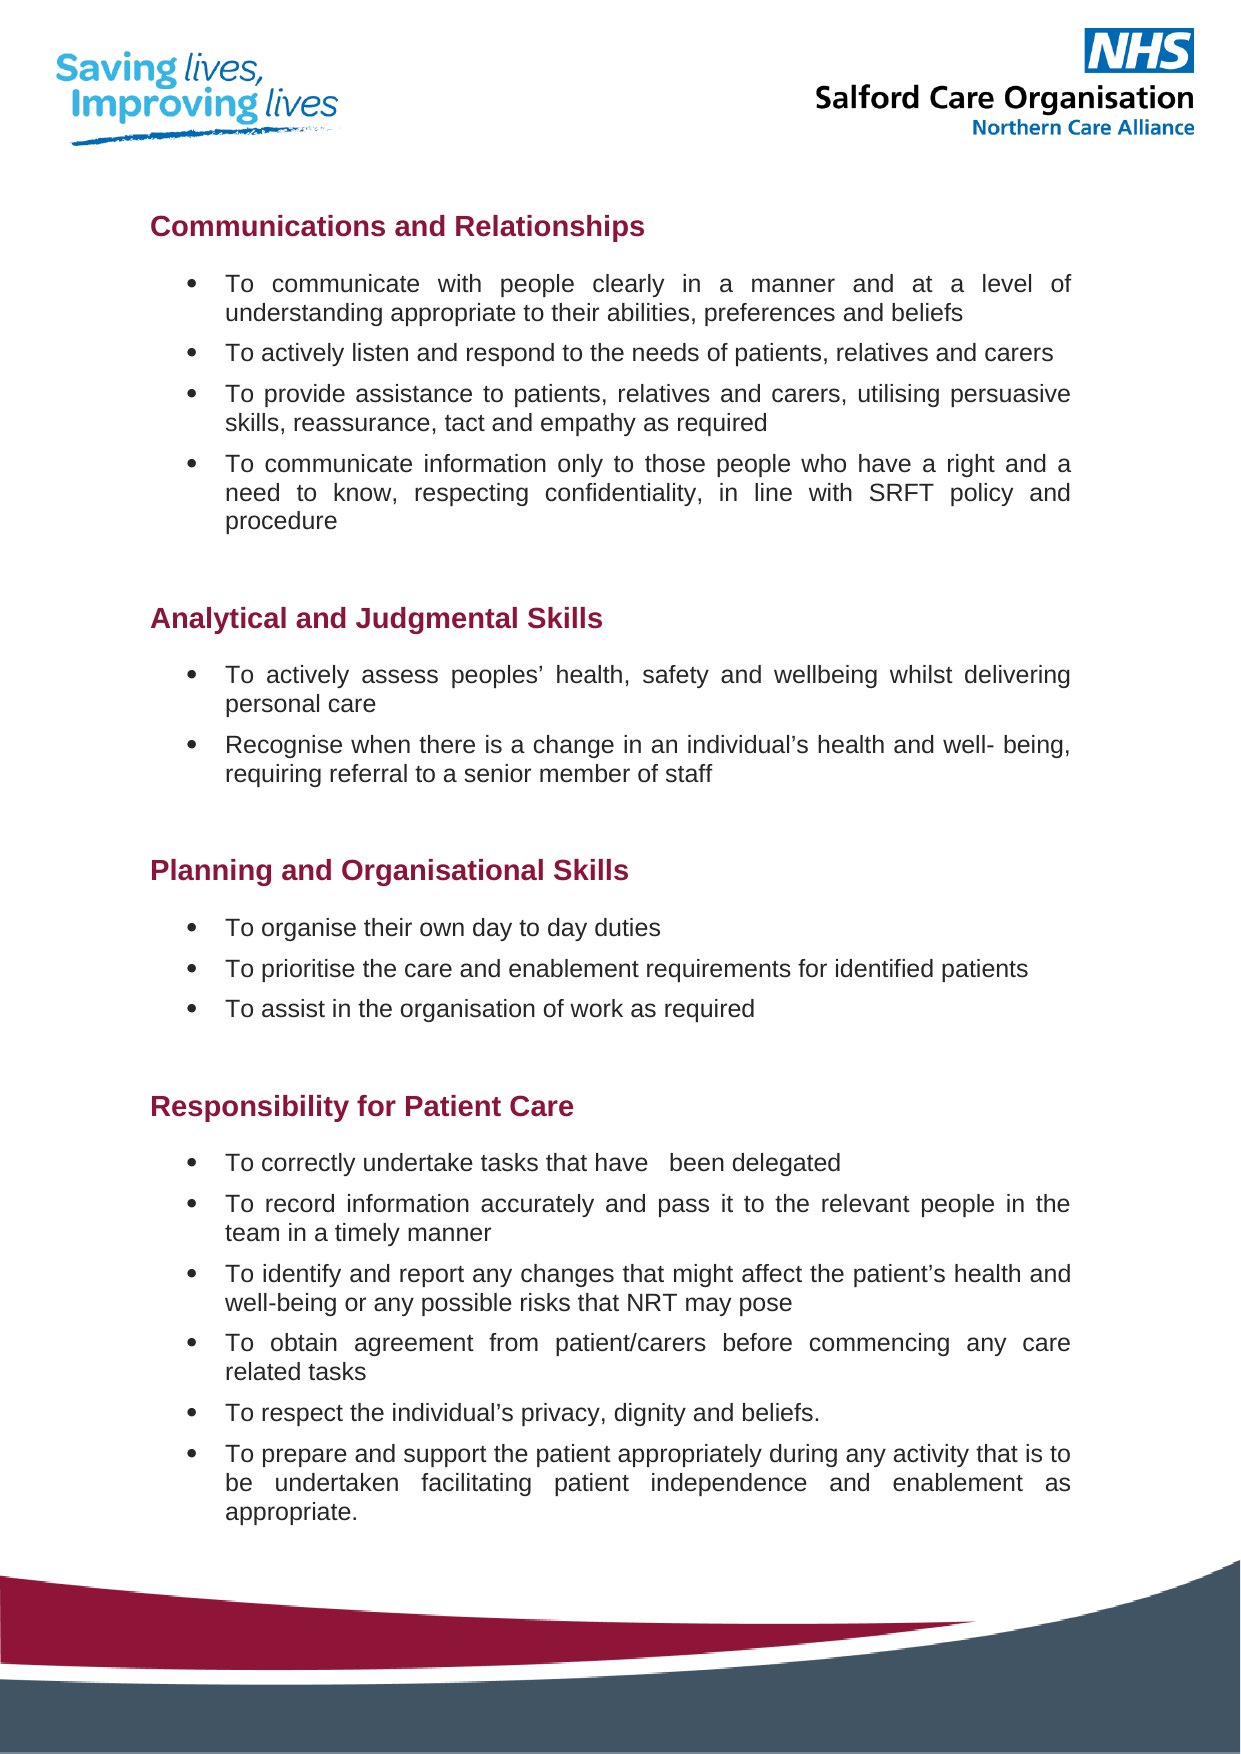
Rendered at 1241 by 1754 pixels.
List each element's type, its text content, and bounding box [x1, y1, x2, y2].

picture [55, 47, 340, 146]
list To communicate with people clearly in a manner and at a level of understanding appropriate to their abilities, preferences and beliefs [187, 269, 1073, 326]
list To organise their own day to day duties [187, 913, 1073, 942]
text Planning and Organisational Skills [150, 853, 1090, 887]
picture [0, 1554, 1241, 1754]
text Communications and Relationships [150, 209, 1090, 243]
text Responsibility for Patient Care [150, 1089, 1090, 1123]
list To prioritise the care and enablement requirements for identified patients [187, 953, 1073, 982]
list To record information accurately and pass it to the relevant people in the team in a timely manner [187, 1189, 1073, 1247]
list To assist in the organisation of work as required [187, 994, 1073, 1023]
list To identify and report any changes that might affect the patient’s health and well-being or any possible risks that NRT may pose [187, 1259, 1073, 1316]
list To respect the individual’s privacy, dignity and beliefs. [187, 1398, 1073, 1427]
list To actively listen and respond to the needs of patients, relatives and carers [187, 338, 1073, 367]
list To prepare and support the patient appropriately during any activity that is to be undertaken facilitating patient independence and enablement as appropriate. [187, 1439, 1073, 1525]
list To correctly undertake tasks that have been delegated [187, 1148, 1073, 1177]
list To communicate information only to those people who have a right and a need to know, respecting confidentiality, in line with SRFT policy and procedure [187, 449, 1073, 535]
list To actively assess peoples’ health, safety and wellbeing whilst delivering personal care [187, 660, 1073, 718]
picture [814, 28, 1194, 139]
text Analytical and Judgmental Skills [150, 601, 1090, 634]
list Recognise when there is a change in an individual’s health and well- being, requiring referral to a senior member of staff [187, 730, 1073, 787]
list To obtain agreement from patient/carers before commencing any care related tasks [187, 1328, 1073, 1386]
list To provide assistance to patients, relatives and carers, utilising persuasive skills, reassurance, tact and empathy as required [187, 379, 1073, 437]
